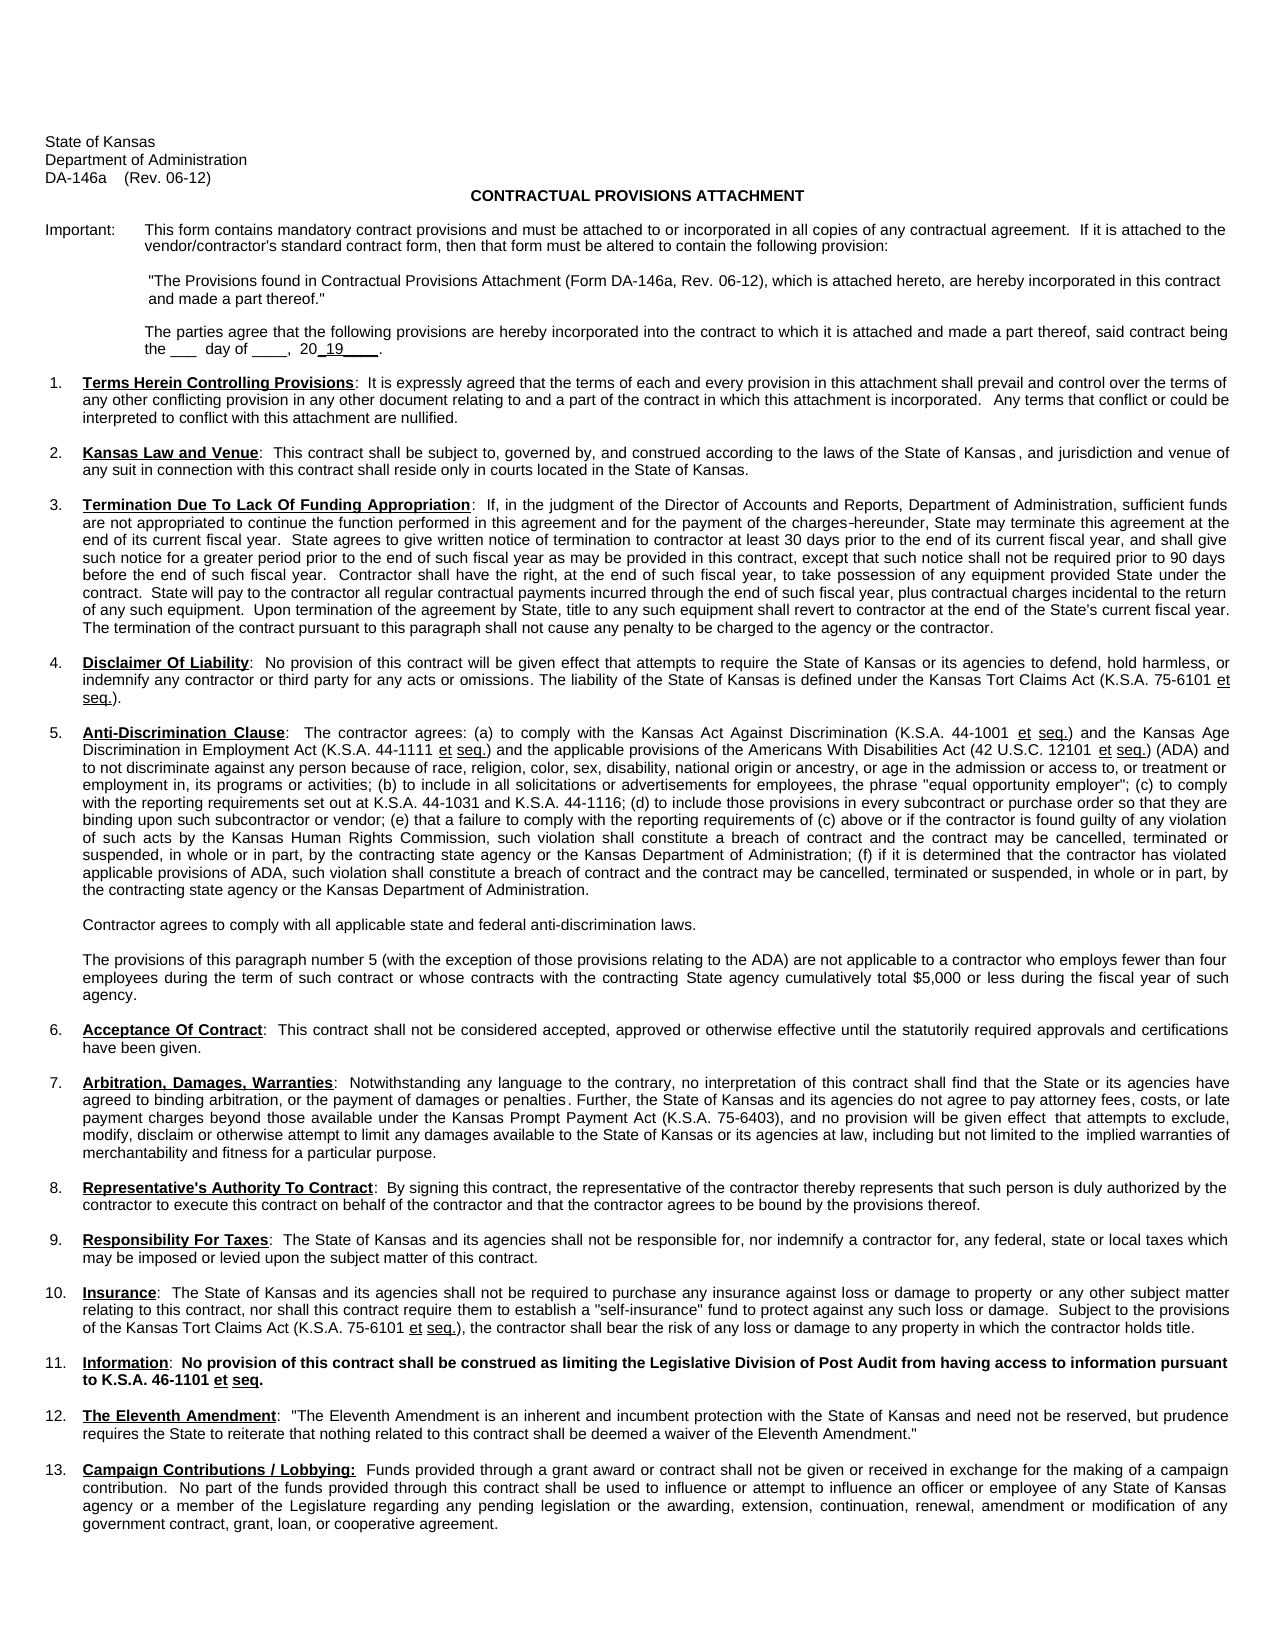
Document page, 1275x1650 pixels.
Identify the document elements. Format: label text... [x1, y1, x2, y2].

text Contractor agrees to comply with all applicable state and federal anti-discrimination laws. [45, 917, 1230, 934]
text DA-146a (Rev. 06-12) [45, 168, 1230, 187]
text 5. Anti-Discrimination Clause: The contractor agrees: (a) to comply with the Kansas Act Against Discrimination (K.S.A. 44-1001 et seq.) and the Kansas Age Discrimination in Employment Act (K.S.A. 44-1111 et seq.) and the applicable provisions of the Americans With Disabilities Act (42 U.S.C. 12101 et seq.) (ADA) and to not discriminate against any person because of race, religion, color, sex, disability, national origin or ancestry, or age in the admission or access to, or treatment or employment in, its programs or activities; (b) to include in all solicitations or advertisements for employees, the phrase "equal opportunity employer"; (c) to comply with the reporting requirements set out at K.S.A. 44-1031 and K.S.A. 44-1116; (d) to include those provisions in every subcontract or purchase order so that they are binding upon such subcontractor or vendor; (e) that a failure to comply with the reporting requirements of (c) above or if the contractor is found guilty of any violation of such acts by the Kansas Human Rights Commission, such violation shall constitute a breach of contract and the contract may be cancelled, terminated or suspended, in whole or in part, by the contracting state agency or the Kansas Department of Administration; (f) if it is determined that the contractor has violated applicable provisions of ADA, such violation shall constitute a breach of contract and the contract may be cancelled, terminated or suspended, in whole or in part, by the contracting state agency or the Kansas Department of Administration. [45, 724, 1230, 899]
text 3. Termination Due To Lack Of Funding Appropriation: If, in the judgment of the Director of Accounts and Reports, Department of Administration, sufficient funds are not appropriated to continue the function performed in this agreement and for the payment of the charges hereunder, State may terminate this agreement at the end of its current fiscal year. State agrees to give written notice of termination to contractor at least 30 days prior to the end of its current fiscal year, and shall give such notice for a greater period prior to the end of such fiscal year as may be provided in this contract, except that such notice shall not be required prior to 90 days before the end of such fiscal year. Contractor shall have the right, at the end of such fiscal year, to take possession of any equipment provided State under the contract. State will pay to the contractor all regular contractual payments incurred through the end of such fiscal year, plus contractual charges incidental to the return of any such equipment. Upon termination of the agreement by State, title to any such equipment shall revert to contractor at the end of the State's current fiscal year. The termination of the contract pursuant to this paragraph shall not cause any penalty to be charged to the agency or the contractor. [45, 497, 1230, 637]
text Important: This form contains mandatory contract provisions and must be attached to or incorporated in all copies of any contractual agreement. If it is attached to the vendor/contractor's standard contract form, then that form must be altered to contain the following provision: [45, 222, 1230, 255]
text Department of Administration [45, 151, 1230, 168]
text The provisions of this paragraph number 5 (with the exception of those provisions relating to the ADA) are not applicable to a contractor who employs fewer than four employees during the term of such contract or whose contracts with the contracting State agency cumulatively total $5,000 or less during the fiscal year of such agency. [45, 952, 1230, 1004]
text 6. Acceptance Of Contract: This contract shall not be considered accepted, approved or otherwise effective until the statutorily required approvals and certifications have been given. [45, 1022, 1230, 1057]
text 1. Terms Herein Controlling Provisions: It is expressly agreed that the terms of each and every provision in this attachment shall prevail and control over the terms of any other conflicting provision in any other document relating to and a part of the contract in which this attachment is incorporated. Any terms that conflict or could be interpreted to conflict with this attachment are nullified. [45, 374, 1230, 427]
text 11. Information: No provision of this contract shall be construed as limiting the Legislative Division of Post Audit from having access to information pursuant to K.S.A. 46-1101 et seq. [45, 1354, 1230, 1389]
text 4. Disclaimer Of Liability: No provision of this contract will be given effect that attempts to require the State of Kansas or its agencies to defend, hold harmless, or indemnify any contractor or third party for any acts or omissions. The liability of the State of Kansas is defined under the Kansas Tort Claims Act (K.S.A. 75-6101 et seq.). [45, 654, 1230, 707]
text The parties agree that the following provisions are hereby incorporated into the contract to which it is attached and made a part thereof, said contract being the ___ day of ____, 20_19____. [45, 324, 1230, 357]
text "The Provisions found in Contractual Provisions Attachment (Form DA-146a, Rev. 06-12), which is attached hereto, are hereby incorporated in this contract and made a part thereof." [45, 272, 1230, 308]
text 2. Kansas Law and Venue: This contract shall be subject to, governed by, and construed according to the laws of the State of Kansas, and jurisdiction and venue of any suit in connection with this contract shall reside only in courts located in the State of Kansas. [45, 444, 1230, 479]
text 10. Insurance: The State of Kansas and its agencies shall not be required to purchase any insurance against loss or damage to property or any other subject matter relating to this contract, nor shall this contract require them to establish a "self-insurance" fund to protect against any such loss or damage. Subject to the provisions of the Kansas Tort Claims Act (K.S.A. 75-6101 et seq.), the contractor shall bear the risk of any loss or damage to any property in which the contractor holds title. [45, 1284, 1230, 1337]
text State of Kansas [45, 132, 1230, 151]
text CONTRACTUAL PROVISIONS ATTACHMENT [45, 187, 1230, 204]
text 12. The Eleventh Amendment: "The Eleventh Amendment is an inherent and incumbent protection with the State of Kansas and need not be reserved, but prudence requires the State to reiterate that nothing related to this contract shall be deemed a waiver of the Eleventh Amendment." [45, 1407, 1230, 1443]
text 7. Arbitration, Damages, Warranties: Notwithstanding any language to the contrary, no interpretation of this contract shall find that the State or its agencies have agreed to binding arbitration, or the payment of damages or penalties. Further, the State of Kansas and its agencies do not agree to pay attorney fees, costs, or late payment charges beyond those available under the Kansas Prompt Payment Act (K.S.A. 75-6403), and no provision will be given effect that attempts to exclude, modify, disclaim or otherwise attempt to limit any damages available to the State of Kansas or its agencies at law, including but not limited to the implied warranties of merchantability and fitness for a particular purpose. [45, 1074, 1230, 1162]
text 8. Representative's Authority To Contract: By signing this contract, the representative of the contractor thereby represents that such person is duly authorized by the contractor to execute this contract on behalf of the contractor and that the contractor agrees to be bound by the provisions thereof. [45, 1179, 1230, 1214]
text 9. Responsibility For Taxes: The State of Kansas and its agencies shall not be responsible for, nor indemnify a contractor for, any federal, state or local taxes which may be imposed or levied upon the subject matter of this contract. [45, 1232, 1230, 1267]
text 13. Campaign Contributions / Lobbying: Funds provided through a grant award or contract shall not be given or received in exchange for the making of a campaign contribution. No part of the funds provided through this contract shall be used to influence or attempt to influence an officer or employee of any State of Kansas agency or a member of the Legislature regarding any pending legislation or the awarding, extension, continuation, renewal, amendment or modification of any government contract, grant, loan, or cooperative agreement. [45, 1461, 1230, 1533]
